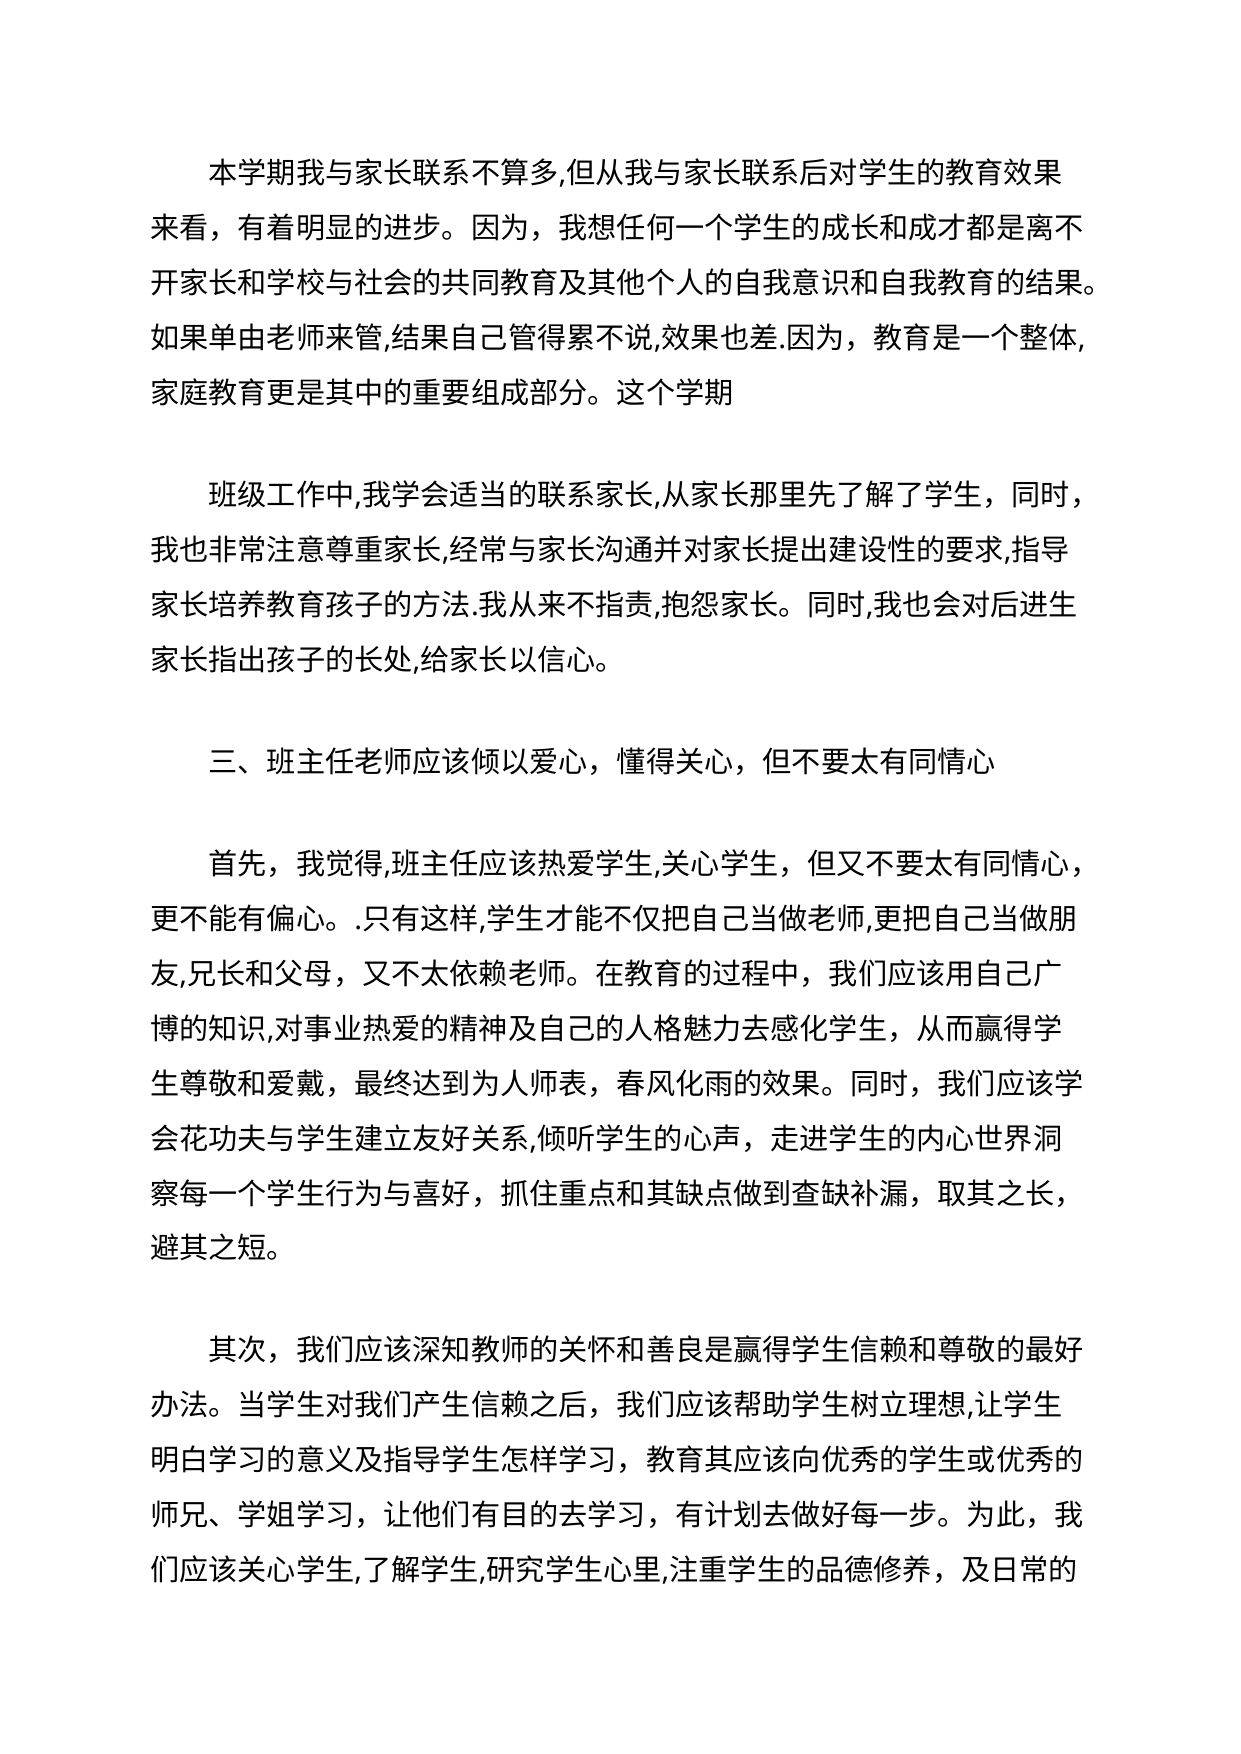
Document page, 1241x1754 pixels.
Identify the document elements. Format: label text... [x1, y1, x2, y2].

text 首先，我觉得,班主任应该热爱学生,关心学生，但又不要太有同情心，更不能有偏心。.只有这样,学生才能不仅把自己当做老师,更把自己当做朋友,兄长和父母，又不太依赖老师。在教育的过程中，我们应该用自己广博的知识,对事业热爱的精神及自己的人格魅力去感化学生，从而赢得学生尊敬和爱戴，最终达到为人师表，春风化雨的效果。同时，我们应该学会花功夫与学生建立友好关系,倾听学生的心声，走进学生的内心世界洞察每一个学生行为与喜好，抓住重点和其缺点做到查缺补漏，取其之长，避其之短。 [150, 840, 1090, 1267]
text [150, 1327, 1090, 1589]
text 班级工作中,我学会适当的联系家长,从家长那里先了解了学生，同时，我也非常注意尊重家长,经常与家长沟通并对家长提出建设性的要求,指导家长培养教育孩子的方法.我从来不指责,抱怨家长。同时,我也会对后进生家长指出孩子的长处,给家长以信心。 [150, 472, 1090, 679]
text 本学期我与家长联系不算多,但从我与家长联系后对学生的教育效果来看，有着明显的进步。因为，我想任何一个学生的成长和成才都是离不开家长和学校与社会的共同教育及其他个人的自我意识和自我教育的结果。如果单由老师来管,结果自己管得累不说,效果也差.因为，教育是一个整体,家庭教育更是其中的重要组成部分。这个学期 [150, 150, 1090, 412]
text 三、班主任老师应该倾以爱心，懂得关心，但不要太有同情心 [150, 738, 1090, 781]
